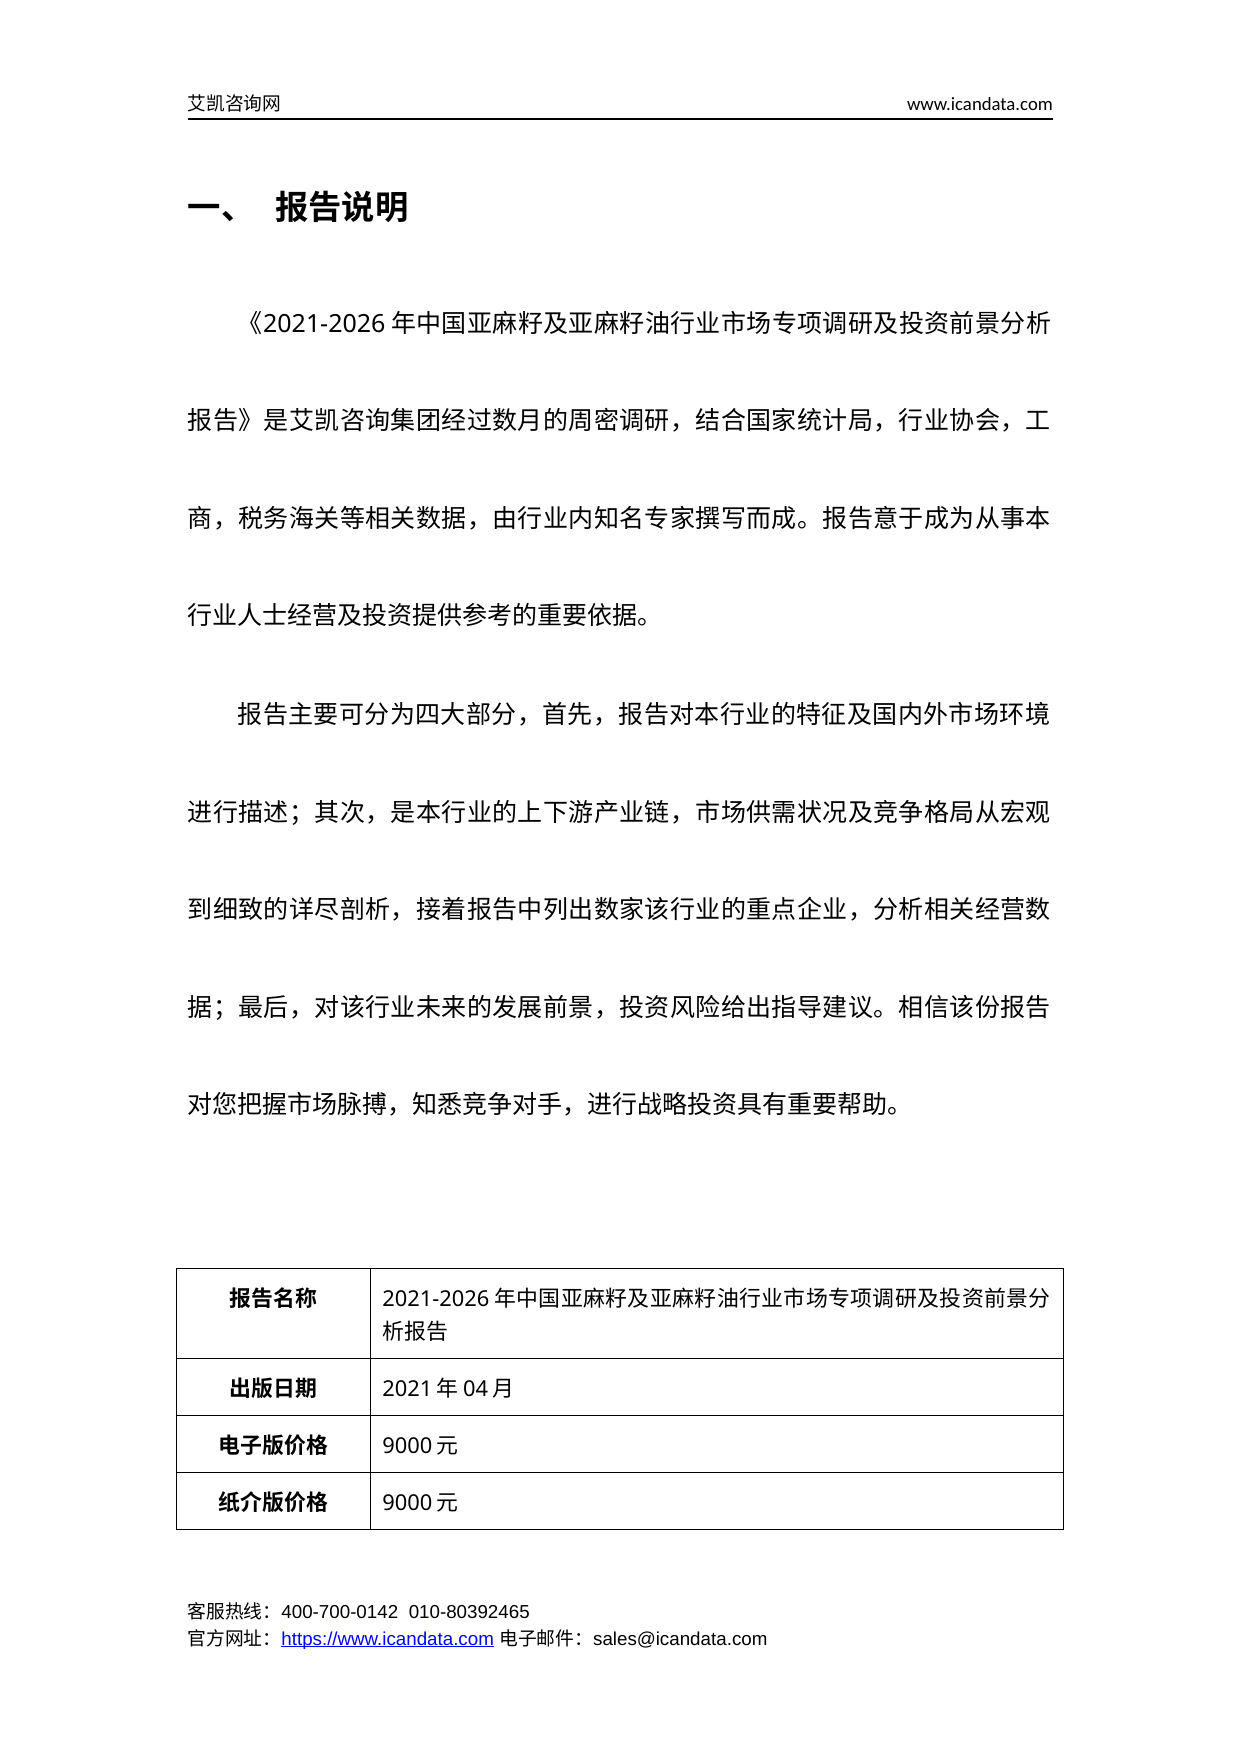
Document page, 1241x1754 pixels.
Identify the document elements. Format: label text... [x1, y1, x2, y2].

table_cell 9000元 [371, 1473, 1063, 1529]
table_cell 电子版价格 [177, 1416, 370, 1472]
table_cell 出版日期 [177, 1359, 370, 1415]
table_header 报告名称 [177, 1269, 370, 1358]
table_cell 9000元 [371, 1416, 1063, 1472]
table_header 2021-2026年中国亚麻籽及亚麻籽油行业市场专项调研及投资前景分析报告 [371, 1269, 1063, 1358]
table_cell 2021年04月 [371, 1359, 1063, 1415]
subtitle 报告说明 [187, 172, 1053, 237]
text 《2021-2026年中国亚麻籽及亚麻籽油行业市场专项调研及投资前景分析报告》是艾凯咨询集团经过数月的周密调研，结合国家统计局，行业协会，工商，税务海关等相关数据，由行业内知名专家撰写而成。报告意于成为从事本行业人士经营及投资提供参考的重要依据。 [187, 289, 1053, 646]
table_cell 纸介版价格 [177, 1473, 370, 1529]
text 报告主要可分为四大部分，首先，报告对本行业的特征及国内外市场环境进行描述；其次，是本行业的上下游产业链，市场供需状况及竞争格局从宏观到细致的详尽剖析，接着报告中列出数家该行业的重点企业，分析相关经营数据；最后，对该行业未来的发展前景，投资风险给出指导建议。相信该份报告对您把握市场脉搏，知悉竞争对手，进行战略投资具有重要帮助。 [187, 681, 1053, 1136]
